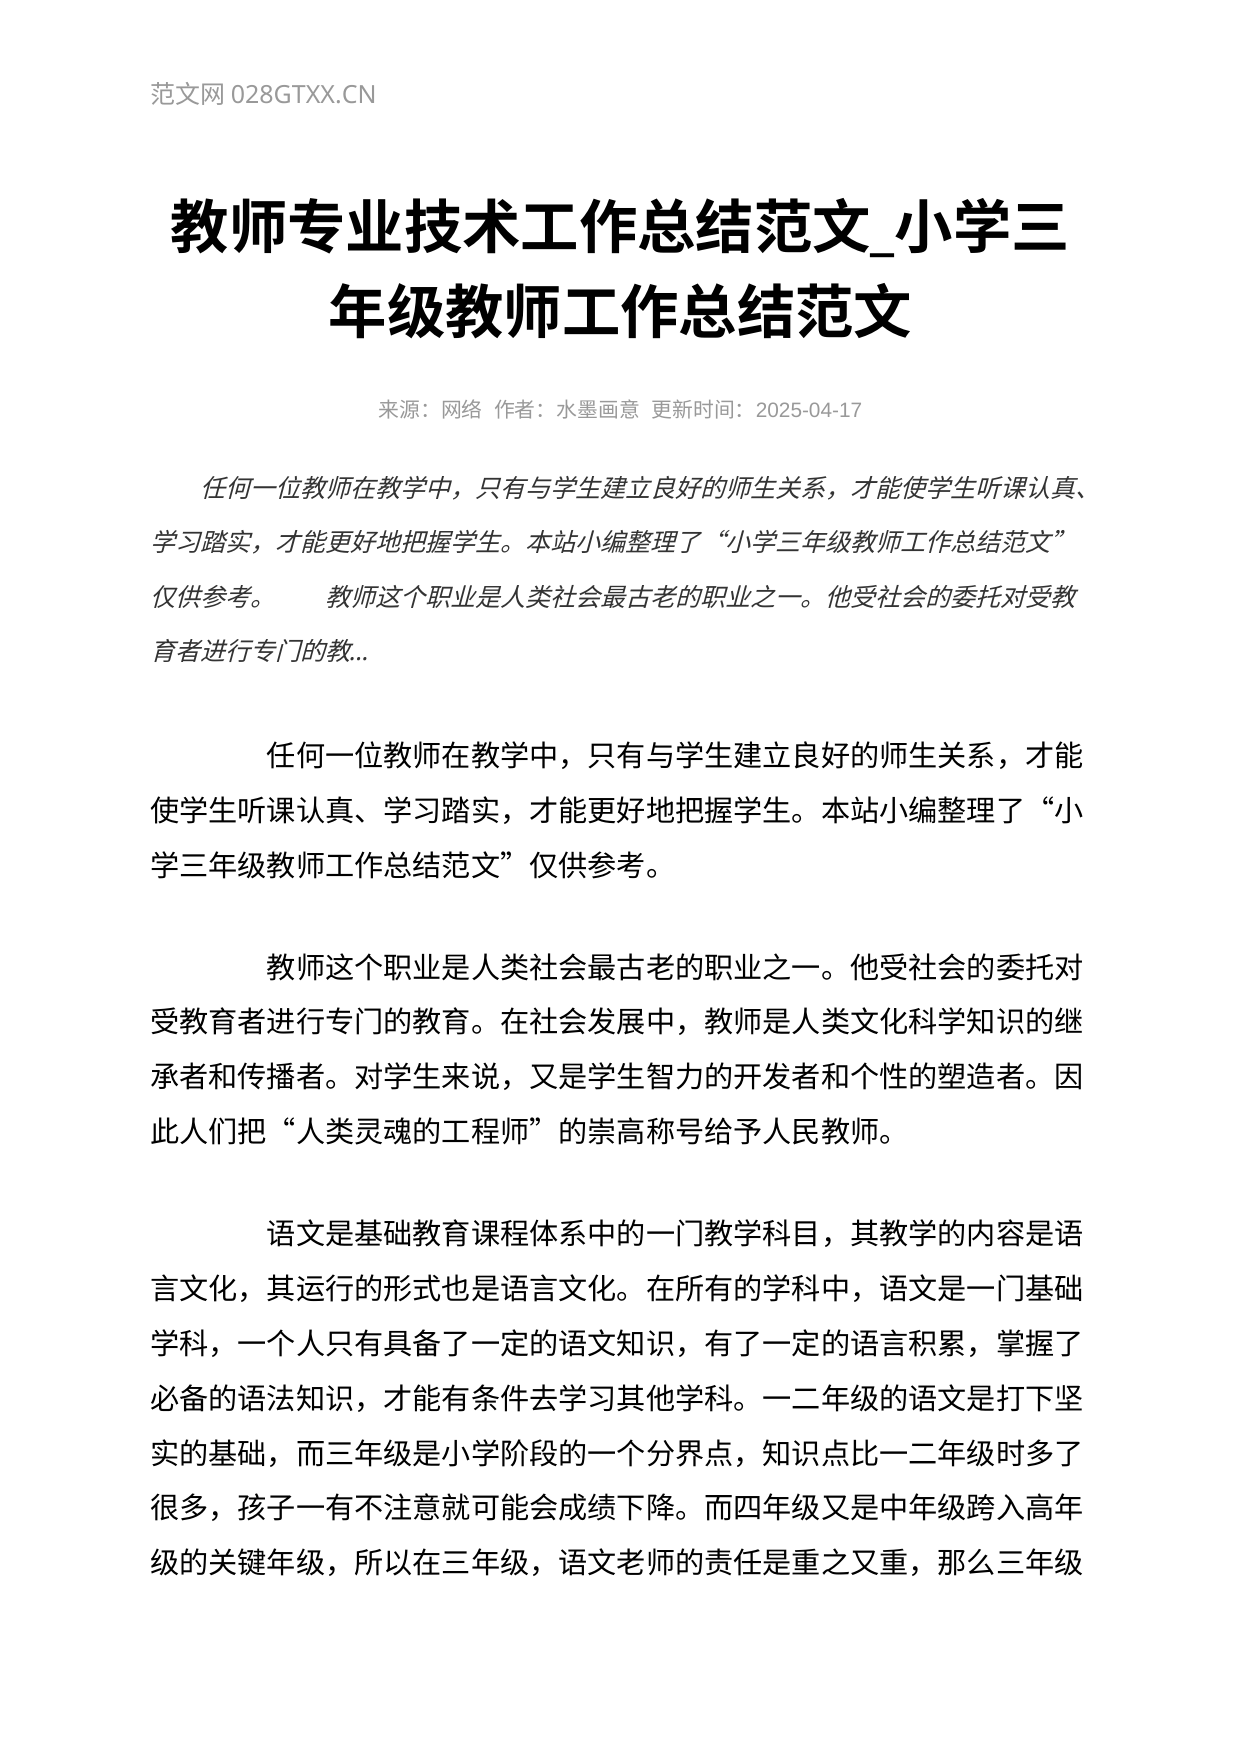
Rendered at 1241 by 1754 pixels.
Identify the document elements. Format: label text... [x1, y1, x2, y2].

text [150, 1211, 1090, 1582]
text 来源：网络 作者：水墨画意 更新时间：2025-04-17 [150, 397, 1090, 421]
text 任何一位教师在教学中，只有与学生建立良好的师生关系，才能使学生听课认真、学习踏实，才能更好地把握学生。本站小编整理了“小学三年级教师工作总结范文”仅供参考。 教师这个职业是人类社会最古老的职业之一。他受社会的委托对受教育者进行专门的教... [150, 468, 1090, 668]
text 教师这个职业是人类社会最古老的职业之一。他受社会的委托对受教育者进行专门的教育。在社会发展中，教师是人类文化科学知识的继承者和传播者。对学生来说，又是学生智力的开发者和个性的塑造者。因此人们把“人类灵魂的工程师”的崇高称号给予人民教师。 [150, 944, 1090, 1151]
text 任何一位教师在教学中，只有与学生建立良好的师生关系，才能使学生听课认真、学习踏实，才能更好地把握学生。本站小编整理了“小学三年级教师工作总结范文”仅供参考。 [150, 733, 1090, 885]
subtitle 教师专业技术工作总结范文_小学三年级教师工作总结范文 [150, 181, 1090, 351]
